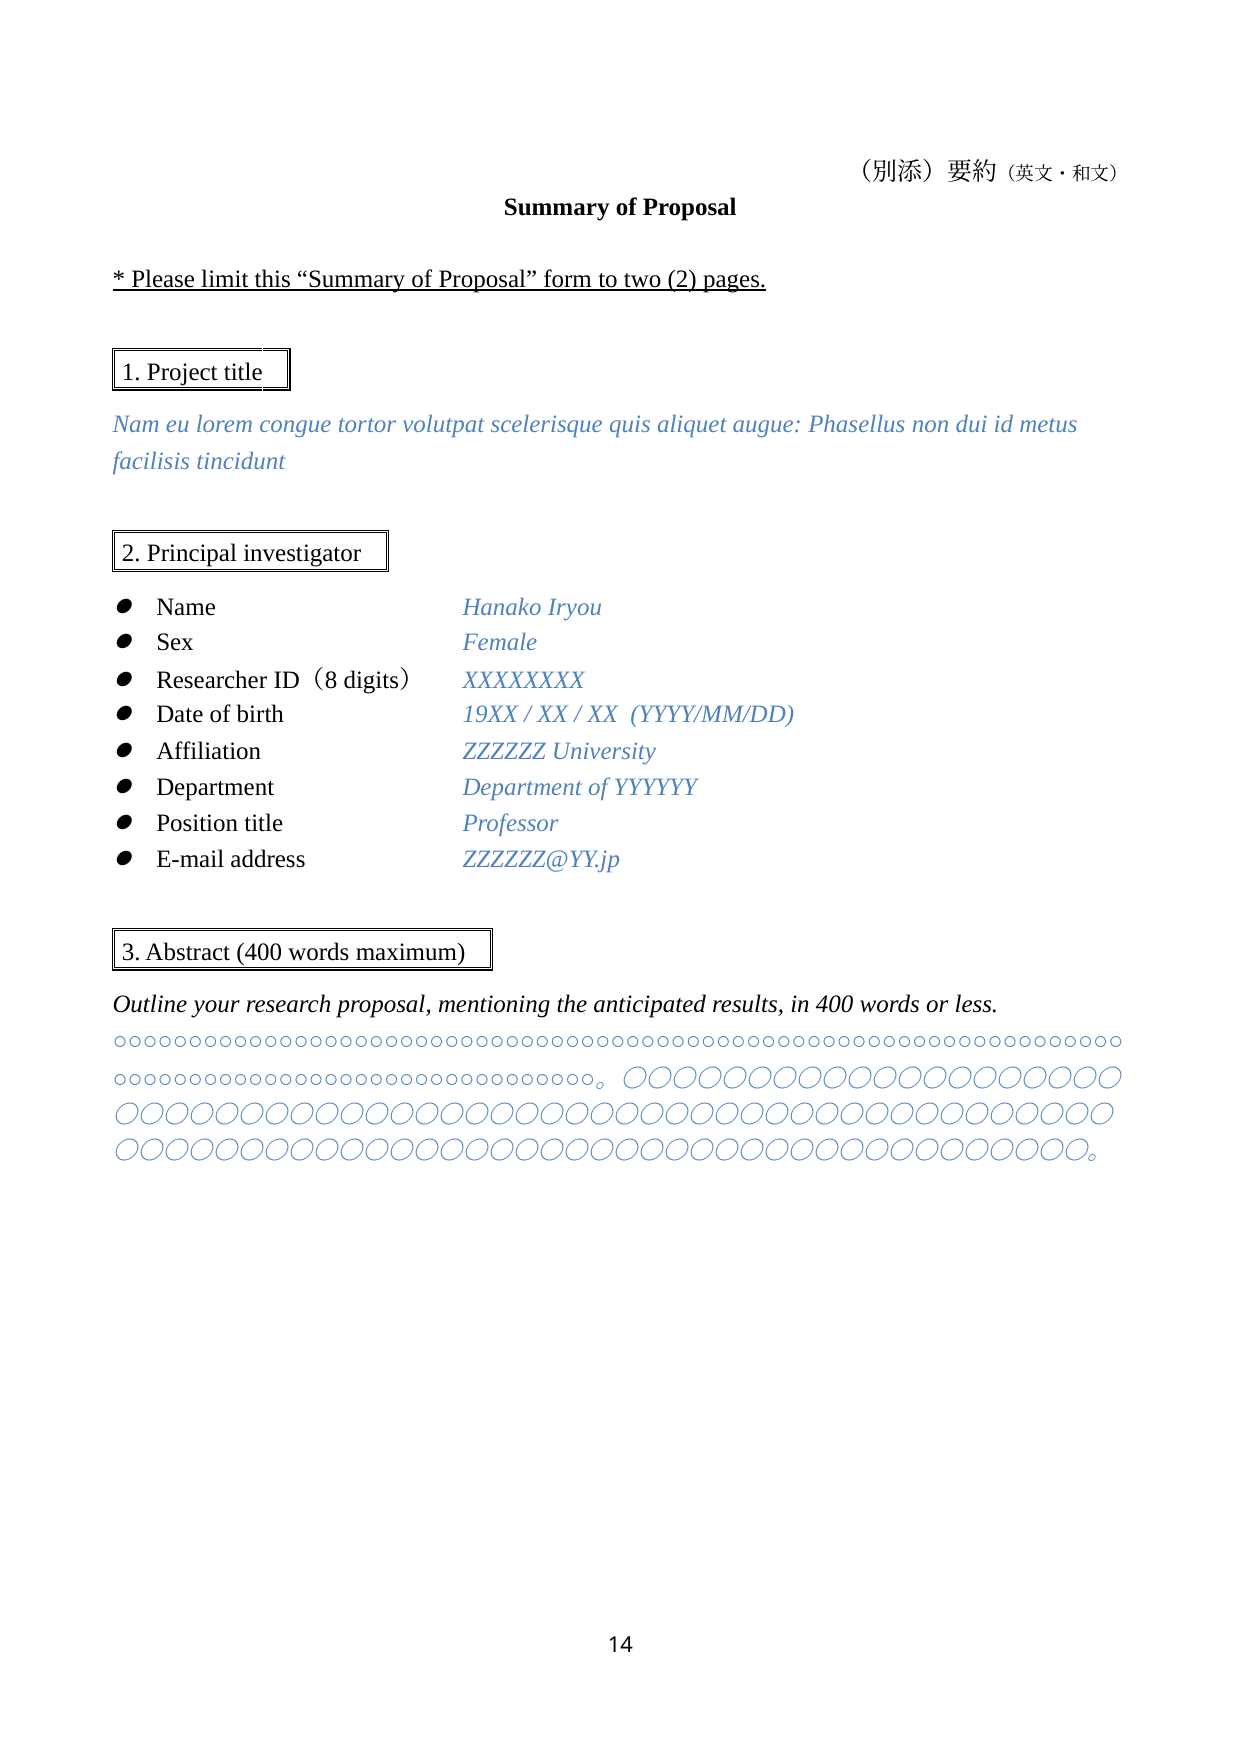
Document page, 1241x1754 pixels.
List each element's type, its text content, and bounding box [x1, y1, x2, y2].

list Position title Professor [112, 804, 1128, 841]
text 3. Abstract (400 words maximum) [112, 913, 1128, 986]
list Researcher ID（8 digits） XXXXXXXX [112, 659, 1128, 696]
list Date of birth 19XX / XX / XX (YYYY/MM/DD) [112, 696, 1128, 732]
list Department Department of YYYYYY [112, 768, 1128, 804]
text Outline your research proposal, mentioning the anticipated results, in 400 words or less. [112, 986, 1128, 1022]
text * Please limit this “Summary of Proposal” form to two (2) pages. [112, 261, 1128, 297]
text 1. Project title [112, 333, 1128, 406]
text ○○○○○○○○○○○○○○○○○○○○○○○○○○○○○○○○○○○○○○○○○○○○○○○○○○○○○○○○○○○○○○○○○○○○○○○○○○○○○○○○○○○○○○○○○○○○○○○○○○○。○○○○○○○○○○○○○○○○○○○○○○○○○○○○○○○○○○○○○○○○○○○○○○○○○○○○○○○○○○○○○○○○○○○○○○○○○○○○○○○○○○○○○○○○○○○○○○○○○○○。 [112, 1022, 1128, 1167]
text 2. Principal investigator [112, 514, 1128, 587]
text Nam eu lorem congue tortor volutpat scelerisque quis aliquet augue: Phasellus non dui id metus facilisis tincidunt [112, 406, 1128, 478]
text Summary of Proposal [112, 188, 1128, 224]
list Affiliation ZZZZZZ University [112, 732, 1128, 768]
list E-mail address ZZZZZZ@YY.jp [112, 841, 1128, 877]
list Name Hanako Iryou [112, 587, 1128, 623]
list Sex Female [112, 623, 1128, 659]
text （別添）要約（英文・和文） [112, 152, 1128, 188]
